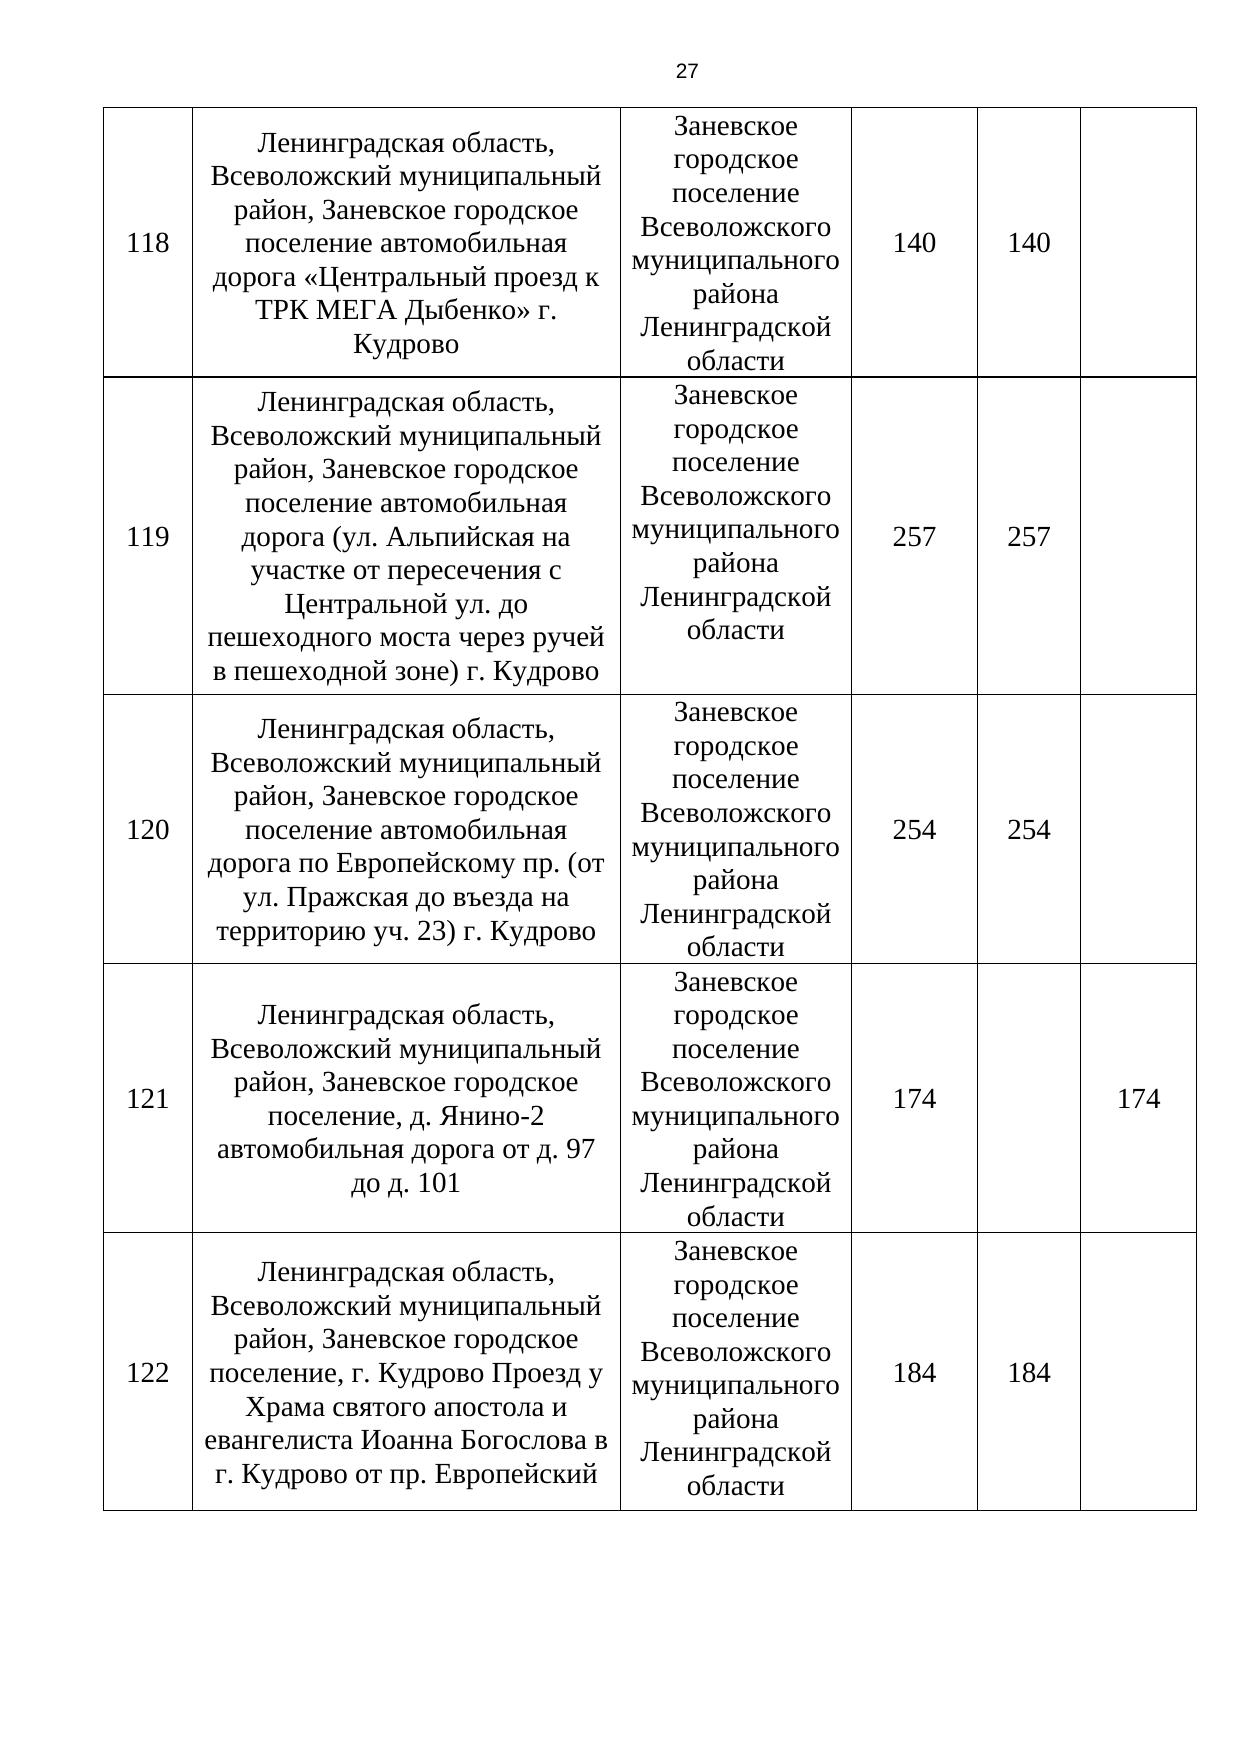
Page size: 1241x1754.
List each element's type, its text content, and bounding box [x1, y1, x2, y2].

table_cell Заневское городское поселение Всеволожского муниципального района Ленинградской области [621, 964, 851, 1232]
table_cell 120 [104, 695, 192, 963]
table_cell 257 [852, 378, 977, 693]
table_cell [1081, 1233, 1196, 1510]
table_cell 257 [978, 378, 1080, 693]
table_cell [621, 108, 851, 376]
table_cell Ленинградская область, Всеволожский муниципальный район, Заневское городское поселение автомобильная дорога по Европейскому пр. (от ул. Пражская до въезда на территорию уч. 23) г. Кудрово [193, 695, 620, 963]
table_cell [621, 1233, 851, 1510]
table_cell 119 [104, 378, 192, 693]
table_cell 184 [852, 1233, 977, 1510]
table_cell Заневское городское поселение Всеволожского муниципального района Ленинградской области [621, 695, 851, 963]
table_cell 174 [1081, 964, 1196, 1232]
table_cell [1081, 378, 1196, 693]
table_cell 254 [852, 695, 977, 963]
table_cell 140 [852, 108, 977, 376]
table_cell 121 [104, 964, 192, 1232]
table_cell [978, 964, 1080, 1232]
table_cell 254 [978, 695, 1080, 963]
table_cell Ленинградская область, Всеволожский муниципальный район, Заневское городское поселение автомобильная дорога (ул. Альпийская на участке от пересечения с Центральной ул. до пешеходного моста через ручей в пешеходной зоне) г. Кудрово [193, 378, 620, 693]
table_cell 118 [104, 108, 192, 376]
table_cell 122 [104, 1233, 192, 1510]
table_cell Ленинградская область, Всеволожский муниципальный район, Заневское городское поселение автомобильная дорога «Центральный проезд к ТРК МЕГА Дыбенко» г. Кудрово [193, 108, 620, 376]
table_cell [1081, 695, 1196, 963]
table_cell 184 [978, 1233, 1080, 1510]
table_cell Ленинградская область, Всеволожский муниципальный район, Заневское городское поселение, г. Кудрово Проезд у Храма святого апостола и евангелиста Иоанна Богослова в г. Кудрово от пр. Европейский [193, 1233, 620, 1510]
table_cell Заневское городское поселение Всеволожского муниципального района Ленинградской области [621, 378, 851, 693]
table_cell 140 [978, 108, 1080, 376]
table_cell Ленинградская область, Всеволожский муниципальный район, Заневское городское поселение, д. Янино-2 автомобильная дорога от д. 97 до д. 101 [193, 964, 620, 1232]
table_cell [1081, 108, 1196, 376]
table_cell 174 [852, 964, 977, 1232]
